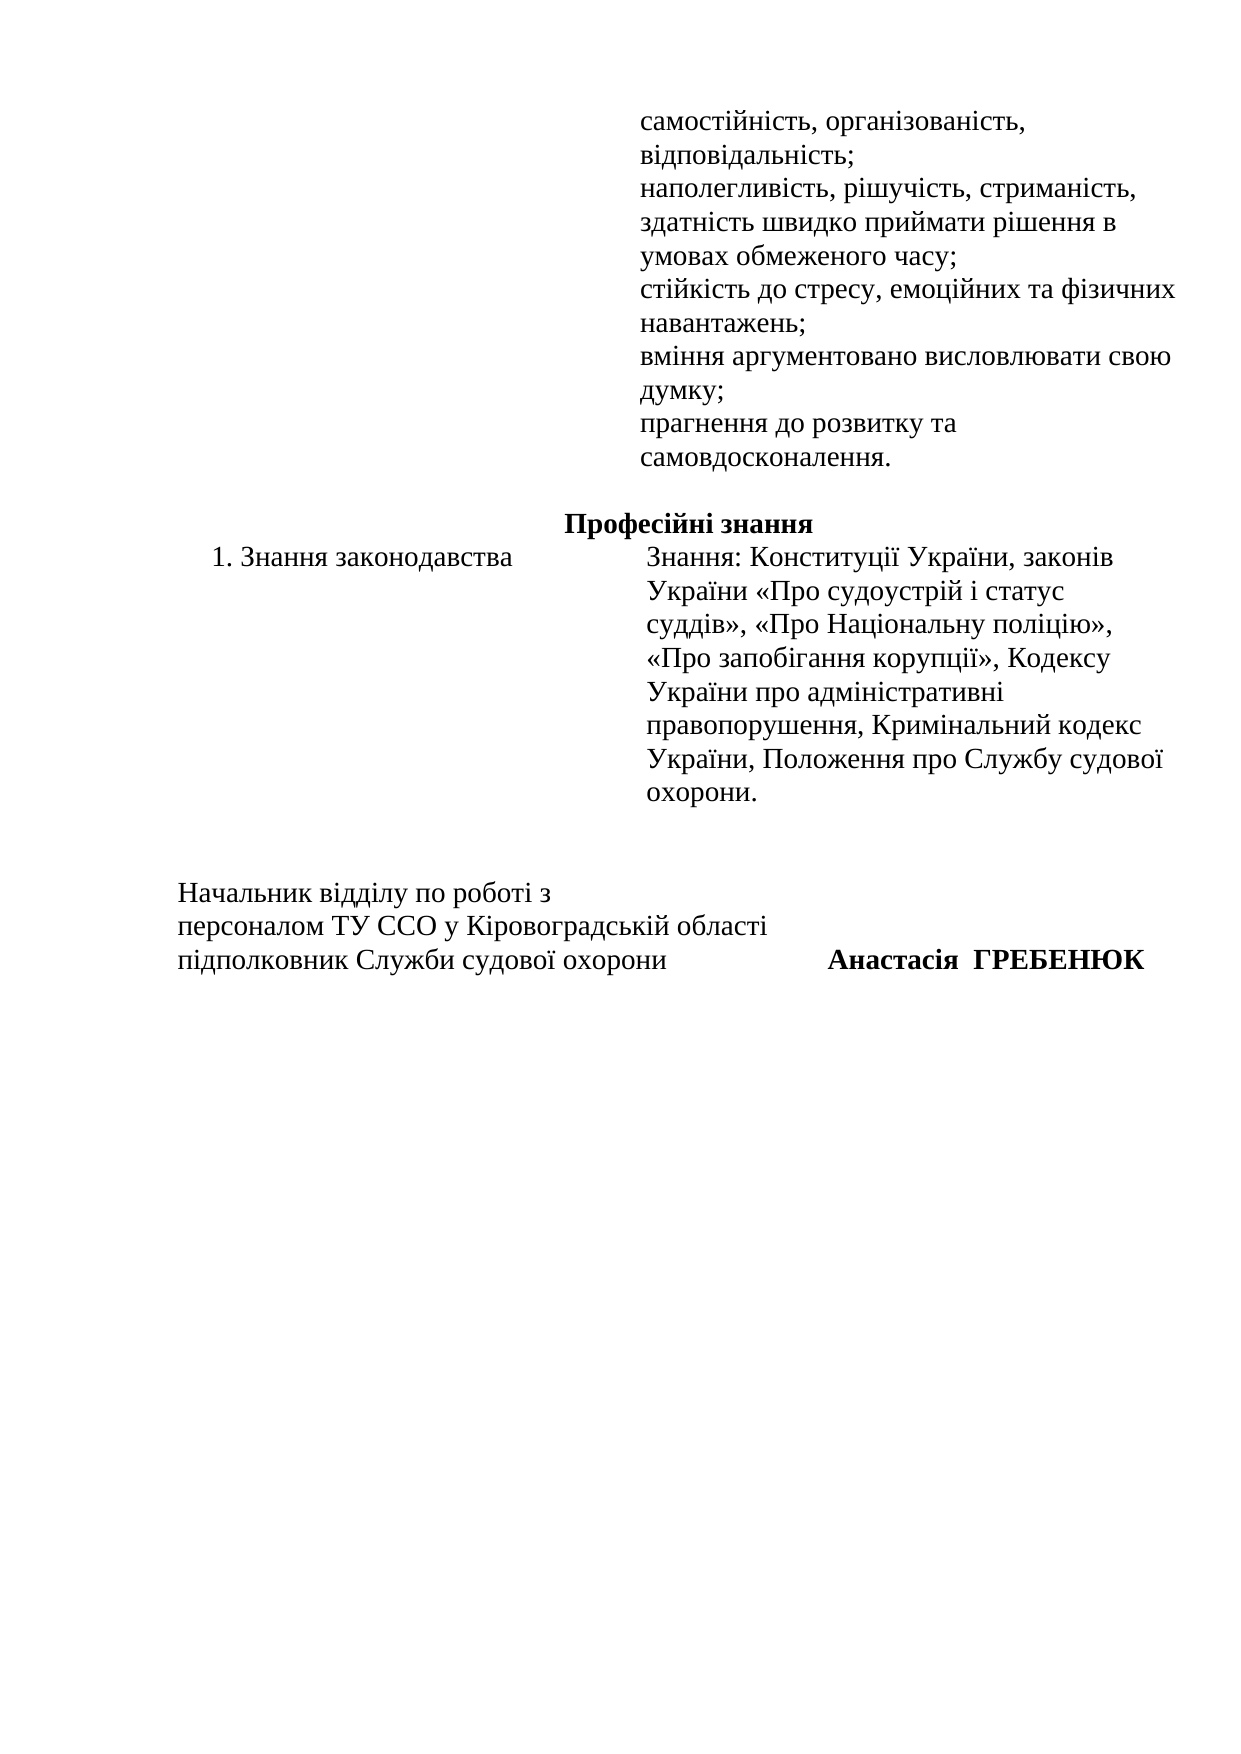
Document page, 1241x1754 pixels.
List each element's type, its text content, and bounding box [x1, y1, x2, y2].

text підполковник Служби судової охорони Анастасія ГРЕБЕНЮК [177, 942, 1152, 976]
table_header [189, 104, 1192, 841]
text персоналом ТУ ССО у Кіровоградській області [177, 908, 1152, 942]
text Начальник відділу по роботі з [177, 875, 1152, 908]
